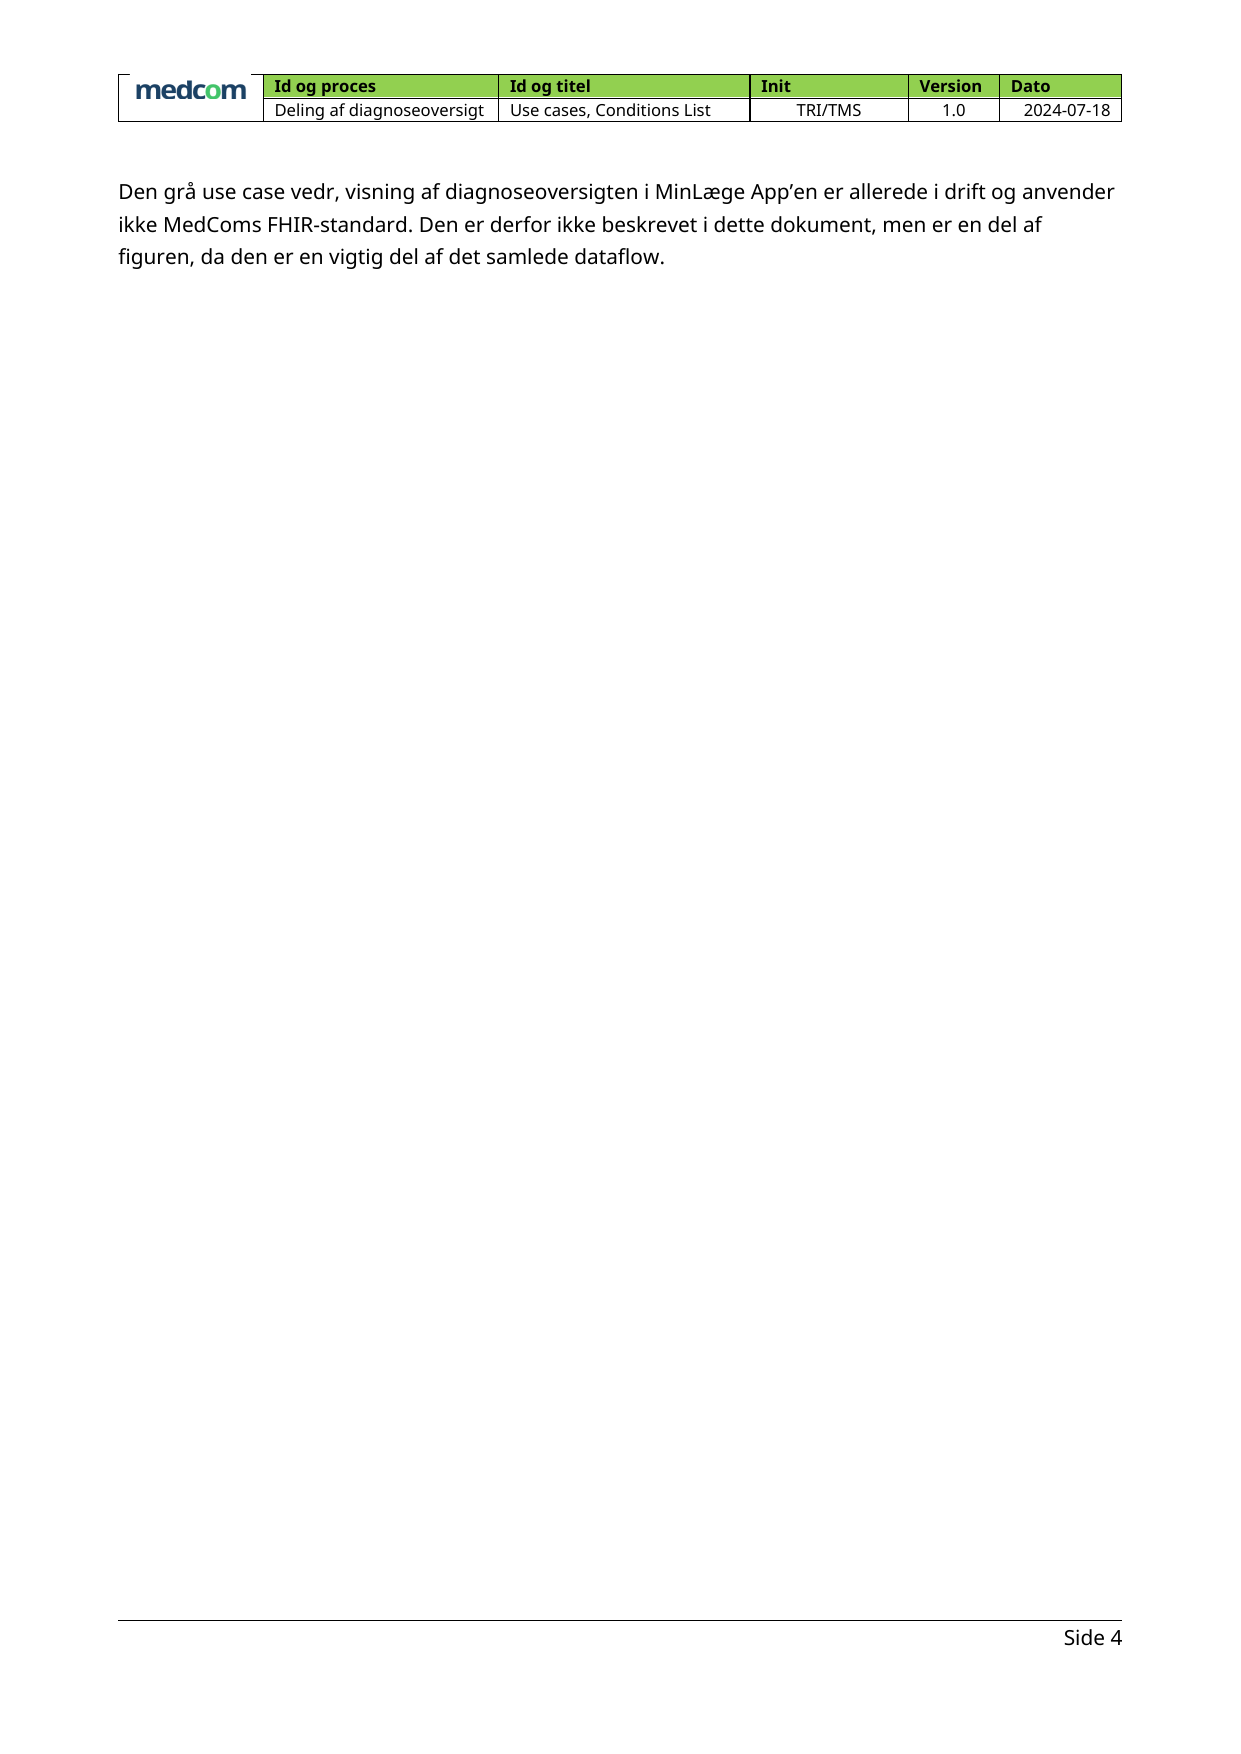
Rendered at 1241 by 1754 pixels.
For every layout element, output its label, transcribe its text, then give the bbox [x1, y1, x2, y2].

picture [129, 74, 251, 105]
text Den grå use case vedr, visning af diagnoseoversigten i MinLæge App’en er allerede i drift og anvender ikke MedComs FHIR-standard. Den er derfor ikke beskrevet i dette dokument, men er en del af figuren, da den er en vigtig del af det samlede dataflow. [118, 177, 1122, 271]
